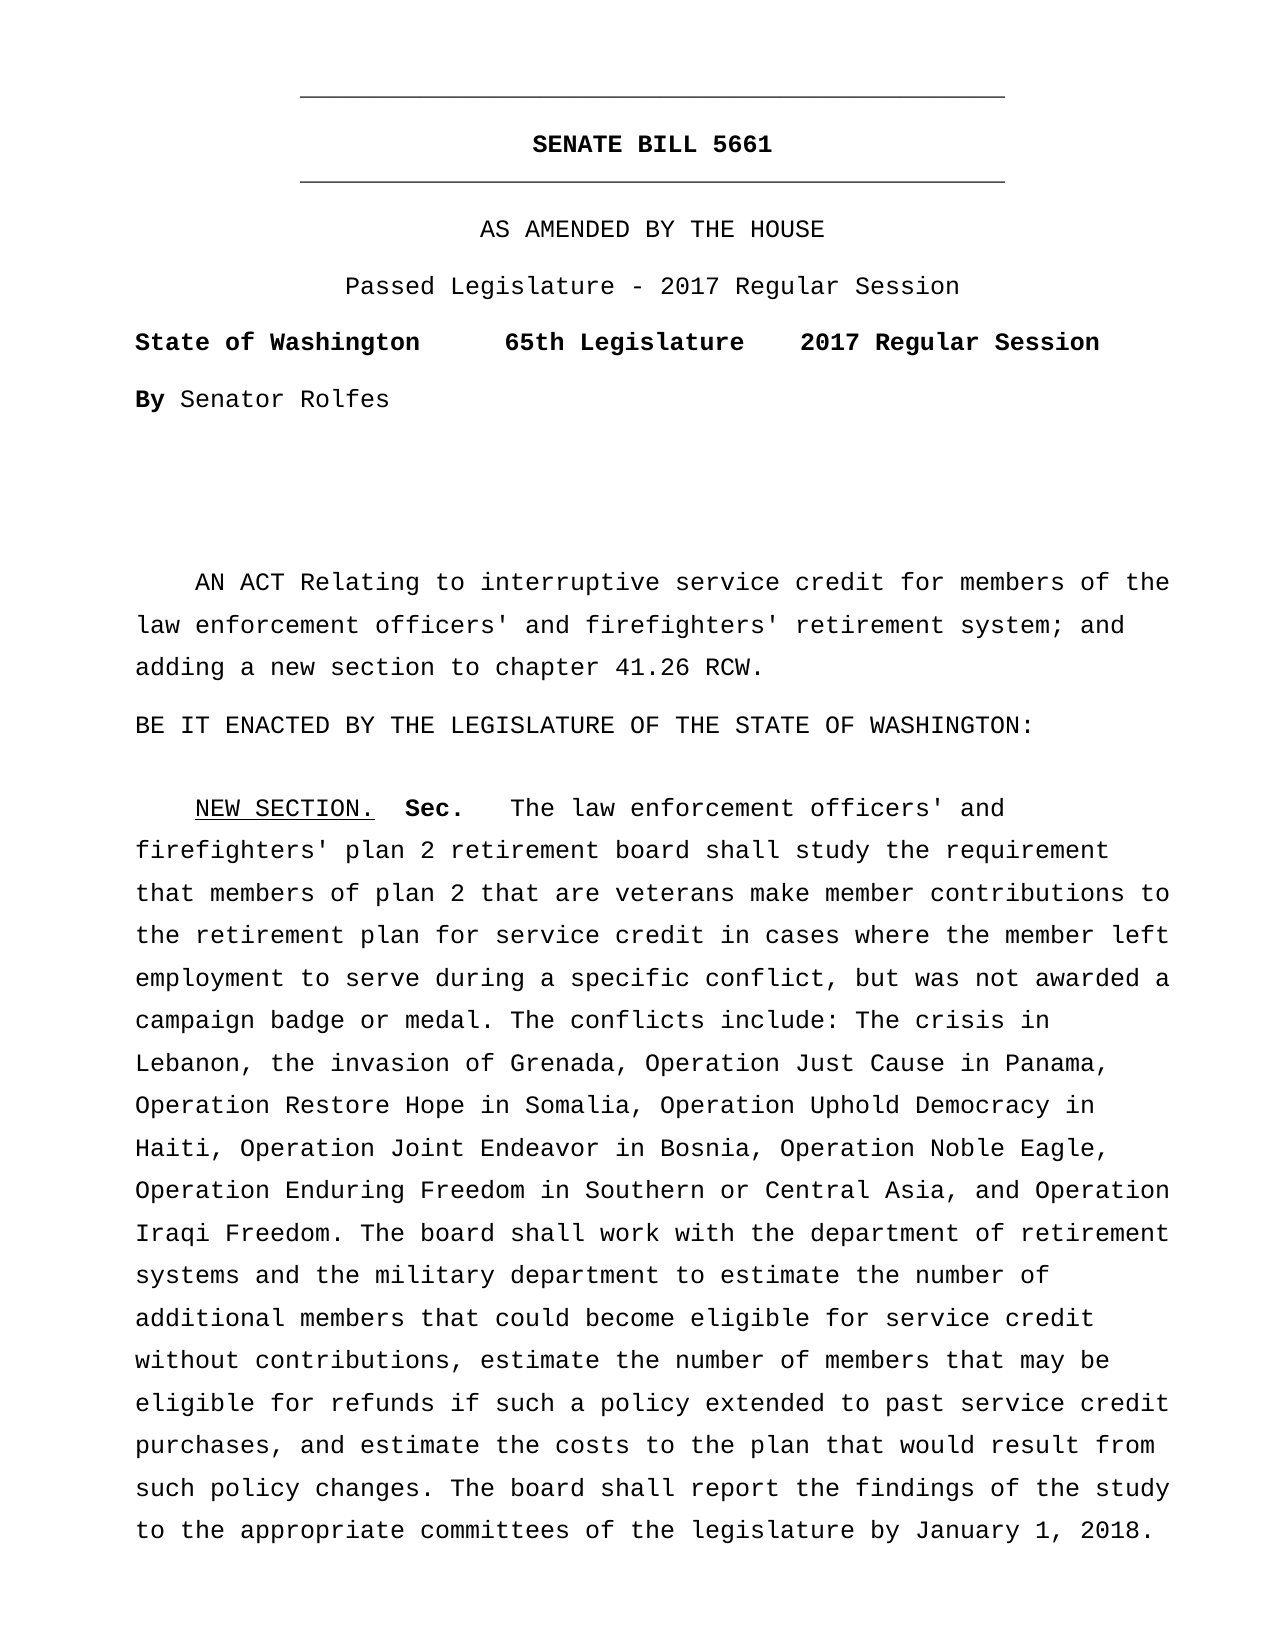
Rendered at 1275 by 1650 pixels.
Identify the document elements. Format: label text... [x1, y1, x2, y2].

text AN ACT Relating to interruptive service credit for members of the law enforcement officers' and firefighters' retirement system; and adding a new section to chapter 41.26 RCW. [135, 557, 1170, 684]
text SENATE BILL 5661 [135, 132, 1170, 160]
text NEW SECTION. Sec. The law enforcement officers' and firefighters' plan 2 retirement board shall study the requirement that members of plan 2 that are veterans make member contributions to the retirement plan for service credit in cases where the member left employment to serve during a specific conflict, but was not awarded a campaign badge or medal. The conflicts include: The crisis in Lebanon, the invasion of Grenada, Operation Just Cause in Panama, Operation Restore Hope in Somalia, Operation Uphold Democracy in Haiti, Operation Joint Endeavor in Bosnia, Operation Noble Eagle, Operation Enduring Freedom in Southern or Central Asia, and Operation Iraqi Freedom. The board shall work with the department of retirement systems and the military department to estimate the number of additional members that could become eligible for service credit without contributions, estimate the number of members that may be eligible for refunds if such a policy extended to past service credit purchases, and estimate the costs to the plan that would result from such policy changes. The board shall report the findings of the study to the appropriate committees of the legislature by January 1, 2018. [135, 782, 1170, 1547]
text BE IT ENACTED BY THE LEGISLATURE OF THE STATE OF WASHINGTON: [135, 712, 1170, 741]
text _______________________________________________ [135, 160, 1170, 188]
text Passed Legislature - 2017 Regular Session [135, 273, 1170, 302]
text AS AMENDED BY THE HOUSE [135, 217, 1170, 245]
text State of Washington 65th Legislature 2017 Regular Session [135, 330, 1170, 358]
text By Senator Rolfes [135, 387, 1170, 415]
text _______________________________________________ [135, 75, 1170, 103]
